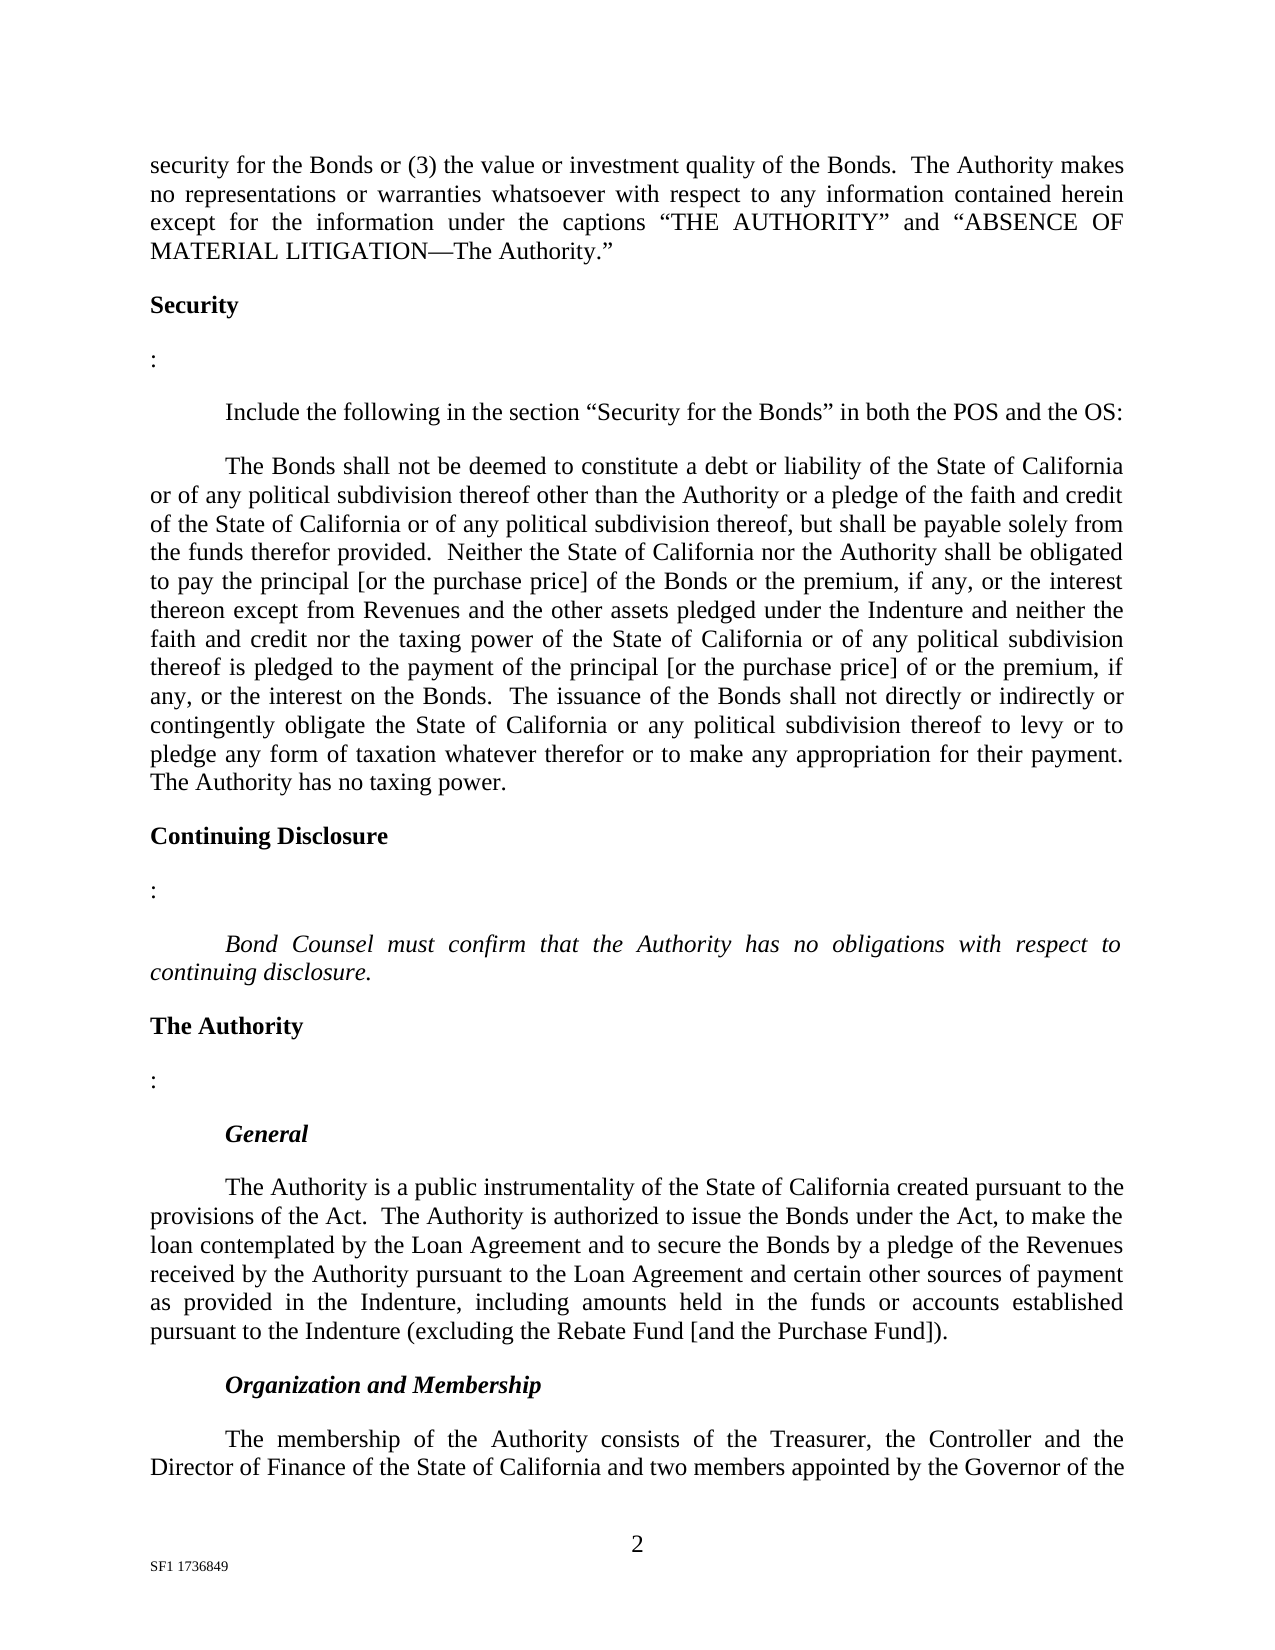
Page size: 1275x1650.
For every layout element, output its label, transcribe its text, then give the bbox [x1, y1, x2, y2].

subtitle Security [150, 290, 1125, 319]
subtitle : [150, 875, 1125, 904]
text The Bonds shall not be deemed to constitute a debt or liability of the State of California or of any political subdivision thereof other than the Authority or a pledge of the faith and credit of the State of California or of any political subdivision thereof, but shall be payable solely from the funds therefor provided. Neither the State of California nor the Authority shall be obligated to pay the principal [or the purchase price] of the Bonds or the premium, if any, or the interest thereon except from Revenues and the other assets pledged under the Indenture and neither the faith and credit nor the taxing power of the State of California or of any political subdivision thereof is pledged to the payment of the principal [or the purchase price] of or the premium, if any, or the interest on the Bonds. The issuance of the Bonds shall not directly or indirectly or contingently obligate the State of California or any political subdivision thereof to levy or to pledge any form of taxation whatever therefor or to make any appropriation for their payment. The Authority has no taxing power. [150, 451, 1125, 796]
title General [225, 1119, 1125, 1147]
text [150, 1424, 1125, 1481]
text Include the following in the section “Security for the Bonds” in both the POS and the OS: [150, 397, 1125, 426]
text The Authority is a public instrumentality of the State of California created pursuant to the provisions of the Act. The Authority is authorized to issue the Bonds under the Act, to make the loan contemplated by the Loan Agreement and to secure the Bonds by a pledge of the Revenues received by the Authority pursuant to the Loan Agreement and certain other sources of payment as provided in the Indenture, including amounts held in the funds or accounts established pursuant to the Indenture (excluding the Rebate Fund [and the Purchase Fund]). [150, 1172, 1125, 1345]
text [150, 150, 1125, 265]
subtitle : [150, 344, 1125, 372]
subtitle The Authority [150, 1011, 1125, 1040]
title Organization and Membership [225, 1370, 1125, 1399]
text Bond Counsel must confirm that the Authority has no obligations with respect to continuing disclosure. [150, 929, 1125, 986]
subtitle : [150, 1065, 1125, 1094]
subtitle Continuing Disclosure [150, 821, 1125, 850]
